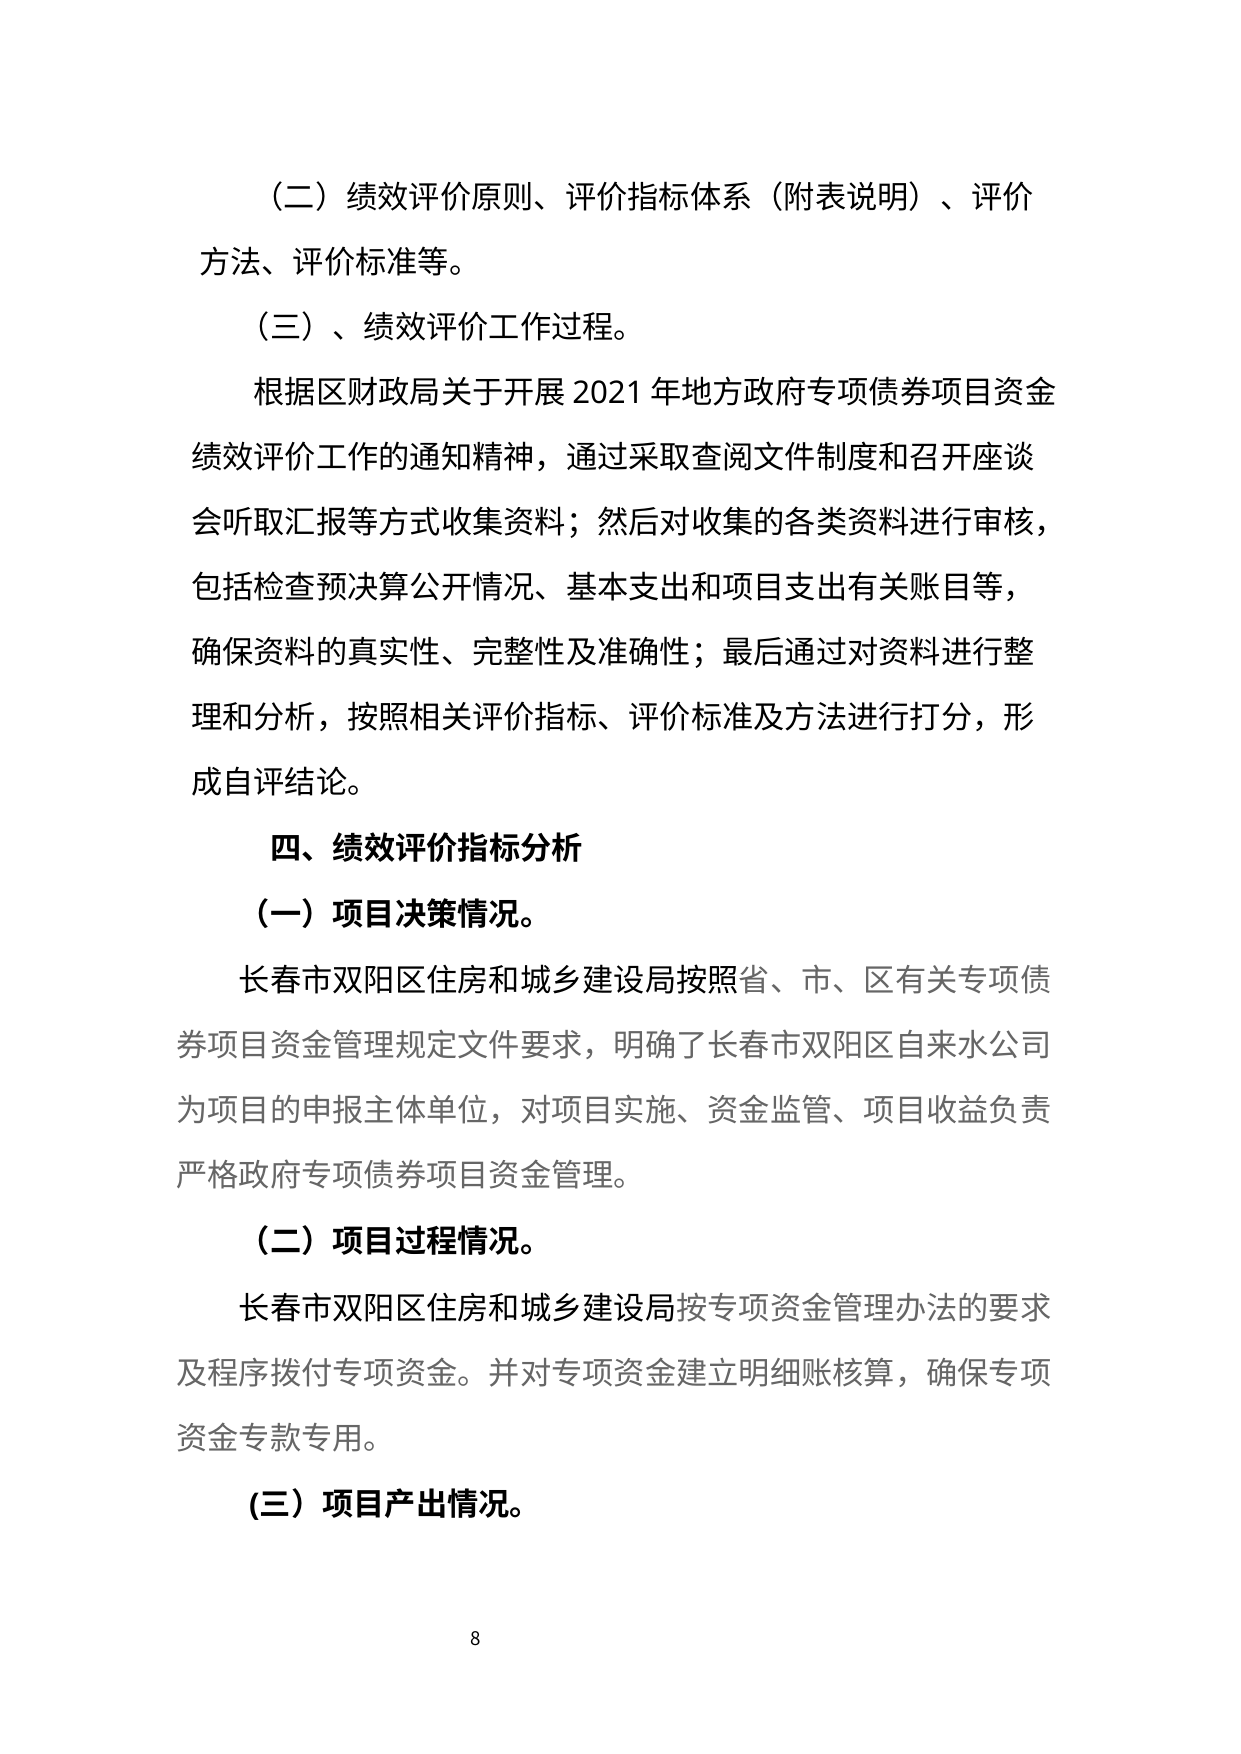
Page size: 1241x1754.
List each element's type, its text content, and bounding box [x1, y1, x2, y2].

text 四、绩效评价指标分析 [176, 813, 1064, 878]
text 长春市双阳区住房和城乡建设局按专项资金管理办法的要求及程序拨付专项资金。并对专项资金建立明细账核算，确保专项资金专款专用。 [176, 1273, 1064, 1468]
list (三）项目产出情况。 [249, 1469, 1064, 1534]
text （一）项目决策情况。 [176, 879, 1064, 944]
text 长春市双阳区住房和城乡建设局按照省、市、区有关专项债券项目资金管理规定文件要求，明确了长春市双阳区自来水公司为项目的申报主体单位，对项目实施、资金监管、项目收益负责严格政府专项债券项目资金管理。 [176, 946, 1064, 1206]
list 绩效评价原则、评价指标体系（附表说明）、评价方法、评价标准等。 [199, 162, 1064, 292]
text （二）项目过程情况。 [176, 1207, 1064, 1272]
text 根据区财政局关于开展2021年地方政府专项债券项目资金绩效评价工作的通知精神，通过采取查阅文件制度和召开座谈会听取汇报等方式收集资料；然后对收集的各类资料进行审核，包括检查预决算公开情况、基本支出和项目支出有关账目等，确保资料的真实性、完整性及准确性；最后通过对资料进行整理和分析，按照相关评价指标、评价标准及方法进行打分，形成自评结论。 [191, 357, 1064, 812]
list （三）、绩效评价工作过程。 [176, 292, 1064, 357]
